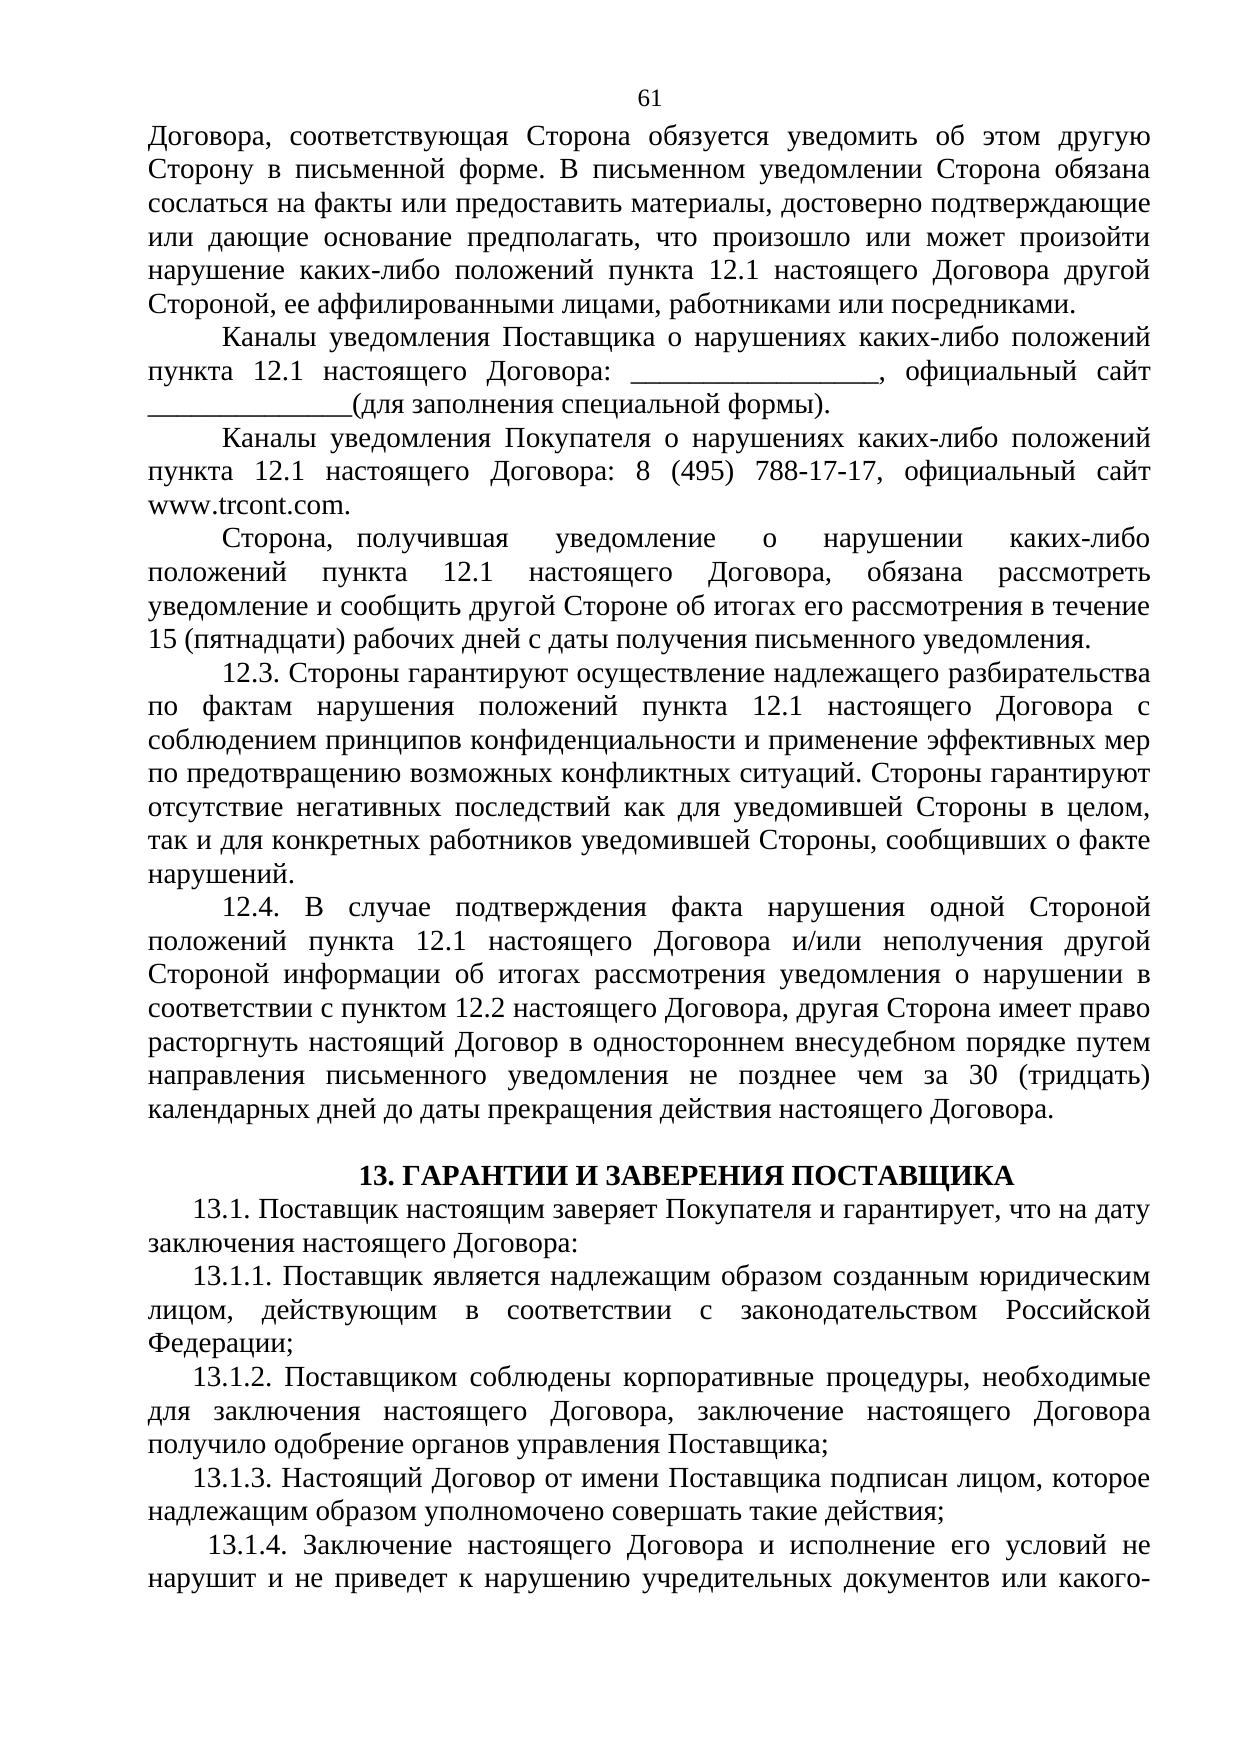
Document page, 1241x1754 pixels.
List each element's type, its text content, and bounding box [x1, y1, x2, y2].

text 12.3. Стороны гарантируют осуществление надлежащего разбирательства по фактам нарушения положений пункта 12.1 настоящего Договора с соблюдением принципов конфиденциальности и применение эффективных мер по предотвращению возможных конфликтных ситуаций. Стороны гарантируют отсутствие негативных последствий как для уведомившей Стороны в целом, так и для конкретных работников уведомившей Стороны, сообщивших о факте нарушений. [148, 655, 1152, 889]
text 13.1.2. Поставщиком соблюдены корпоративные процедуры, необходимые для заключения настоящего Договора, заключение настоящего Договора получило одобрение органов управления Поставщика; [148, 1359, 1152, 1460]
text 13. ГАРАНТИИ И ЗАВЕРЕНИЯ ПОСТАВЩИКА [148, 1158, 1152, 1191]
text Сторона, получившая уведомление о нарушении каких-либо положений пункта 12.1 настоящего Договора, обязана рассмотреть уведомление и сообщить другой Стороне об итогах его рассмотрения в течение 15 (пятнадцати) рабочих дней с даты получения письменного уведомления. [148, 521, 1152, 655]
text 13.1. Поставщик настоящим заверяет Покупателя и гарантирует, что на дату заключения настоящего Договора: [148, 1191, 1152, 1258]
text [148, 118, 1152, 319]
text 13.1.3. Настоящий Договор от имени Поставщика подписан лицом, которое надлежащим образом уполномочено совершать такие действия; [148, 1460, 1152, 1527]
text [148, 1527, 1152, 1594]
text Каналы уведомления Поставщика о нарушениях каких-либо положений пункта 12.1 настоящего Договора: _________________, официальный сайт ______________(для заполнения специальной формы). [148, 319, 1152, 420]
text 13.1.1. Поставщик является надлежащим образом созданным юридическим лицом, действующим в соответствии с законодательством Российской Федерации; [148, 1258, 1152, 1359]
text 12.4. В случае подтверждения факта нарушения одной Стороной положений пункта 12.1 настоящего Договора и/или неполучения другой Стороной информации об итогах рассмотрения уведомления о нарушении в соответствии с пунктом 12.2 настоящего Договора, другая Сторона имеет право расторгнуть настоящий Договор в одностороннем внесудебном порядке путем направления письменного уведомления не позднее чем за 30 (тридцать) календарных дней до даты прекращения действия настоящего Договора. [148, 889, 1152, 1124]
text Каналы уведомления Покупателя о нарушениях каких-либо положений пункта 12.1 настоящего Договора: 8 (495) 788-17-17, официальный сайт www.trcont.com. [148, 420, 1152, 521]
